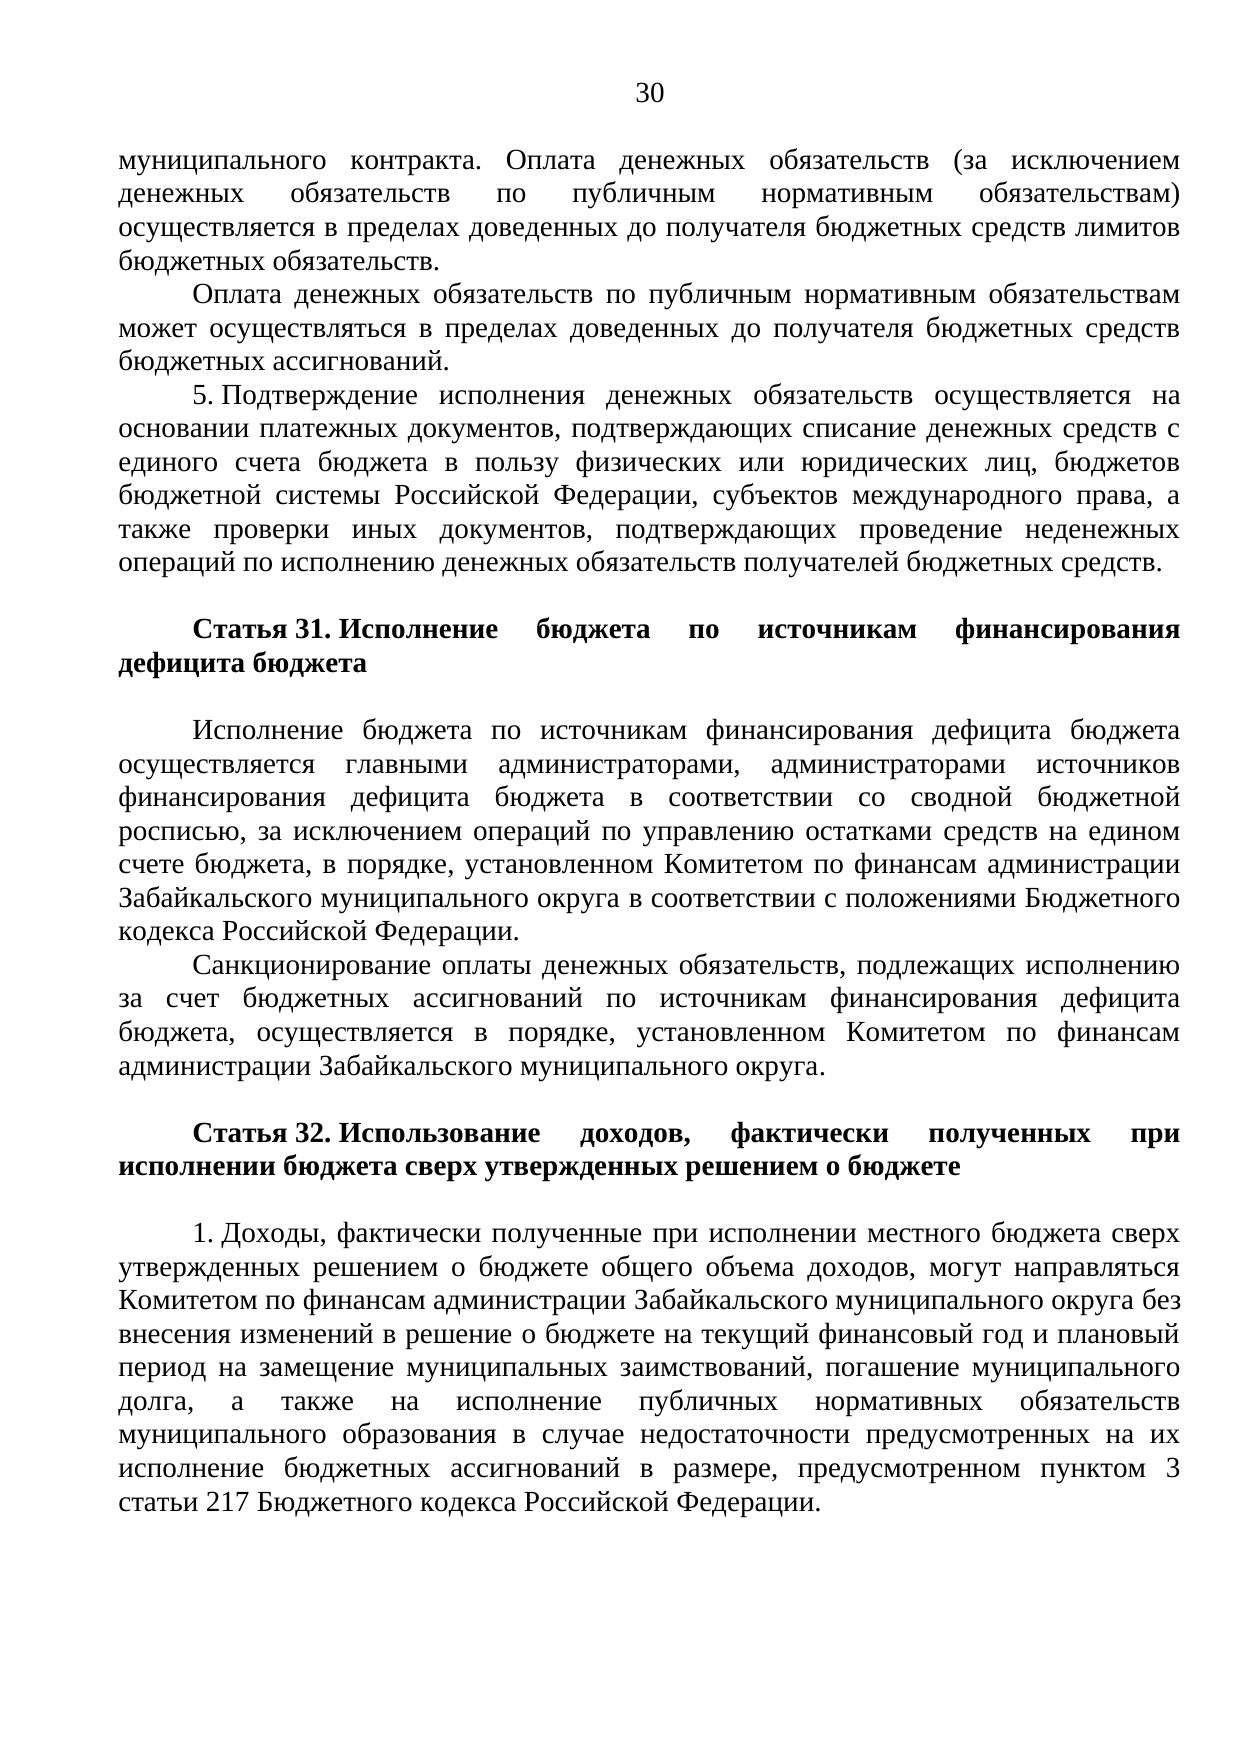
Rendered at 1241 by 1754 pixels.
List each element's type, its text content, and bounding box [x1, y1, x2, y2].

text Статья 32. Использование доходов, фактически полученных при исполнении бюджета сверх утвержденных решением о бюджете [118, 1115, 1181, 1182]
text Исполнение бюджета по источникам финансирования дефицита бюджета осуществляется главными администраторами, администраторами источников финансирования дефицита бюджета в соответствии со сводной бюджетной росписью, за исключением операций по управлению остатками средств на едином счете бюджета, в порядке, установленном Комитетом по финансам администрации Забайкальского муниципального округа в соответствии с положениями Бюджетного кодекса Российской Федерации. [118, 712, 1181, 947]
text 5. Подтверждение исполнения денежных обязательств осуществляется на основании платежных документов, подтверждающих списание денежных средств с единого счета бюджета в пользу физических или юридических лиц, бюджетов бюджетной системы Российской Федерации, субъектов международного права, а также проверки иных документов, подтверждающих проведение неденежных операций по исполнению денежных обязательств получателей бюджетных средств. [118, 377, 1181, 578]
text Оплата денежных обязательств по публичным нормативным обязательствам может осуществляться в пределах доведенных до получателя бюджетных средств бюджетных ассигнований. [118, 276, 1181, 377]
text Санкционирование оплаты денежных обязательств, подлежащих исполнению за счет бюджетных ассигнований по источникам финансирования дефицита бюджета, осуществляется в порядке, установленном Комитетом по финансам администрации Забайкальского муниципального округа. [118, 947, 1181, 1081]
text Статья 31. Исполнение бюджета по источникам финансирования дефицита бюджета [118, 612, 1181, 679]
text 1. Доходы, фактически полученные при исполнении местного бюджета сверх утвержденных решением о бюджете общего объема доходов, могут направляться Комитетом по финансам администрации Забайкальского муниципального округа без внесения изменений в решение о бюджете на текущий финансовый год и плановый период на замещение муниципальных заимствований, погашение муниципального долга, а также на исполнение публичных нормативных обязательств муниципального образования в случае недостаточности предусмотренных на их исполнение бюджетных ассигнований в размере, предусмотренном пунктом 3 статьи 217 Бюджетного кодекса Российской Федерации. [118, 1215, 1181, 1517]
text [118, 142, 1181, 276]
